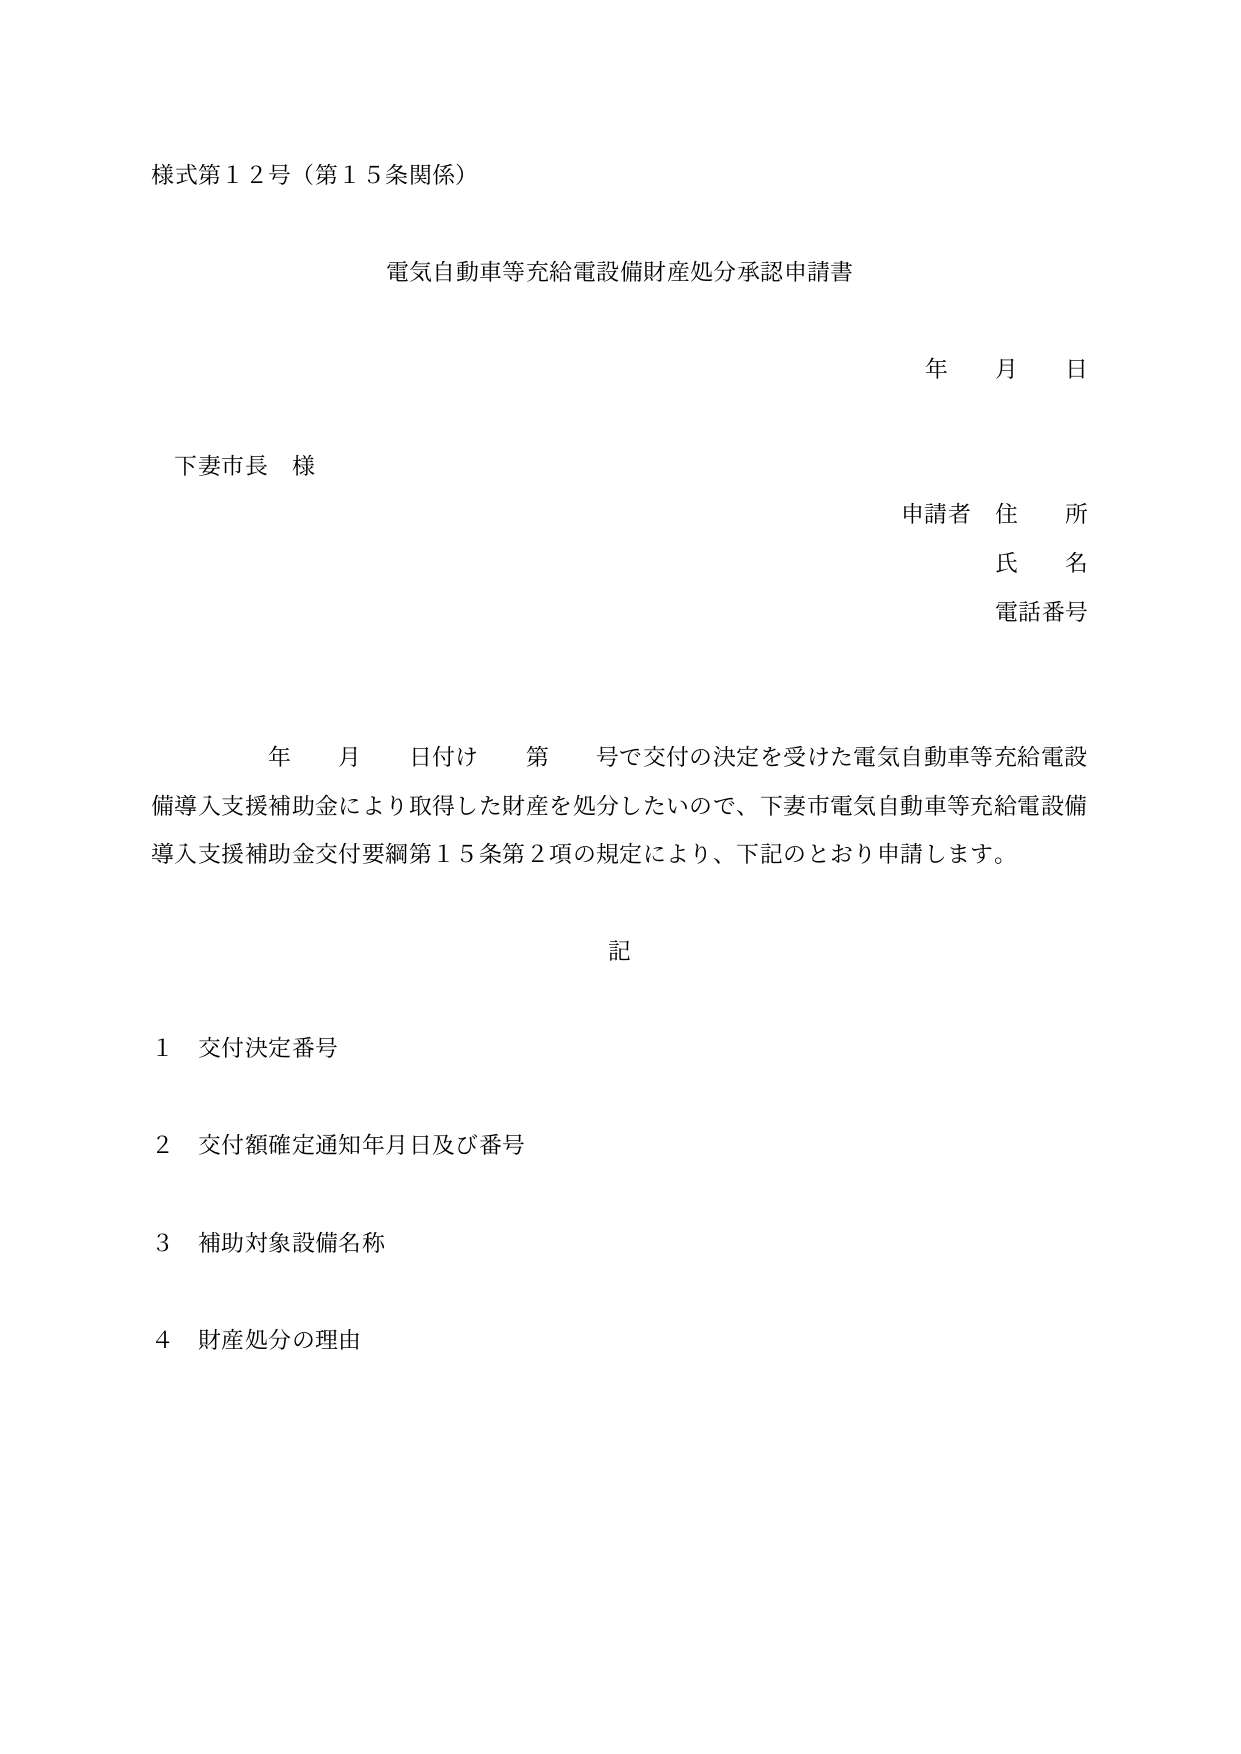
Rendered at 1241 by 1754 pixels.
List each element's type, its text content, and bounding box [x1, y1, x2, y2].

text １ 交付決定番号 [151, 1023, 1089, 1071]
text 下妻市長 様 [151, 440, 1089, 489]
text 申請者 住 所 [151, 489, 1089, 537]
text 氏 名 [151, 537, 1089, 586]
text ２ 交付額確定通知年月日及び番号 [151, 1120, 1089, 1168]
subtitle 記 [151, 926, 1089, 974]
text 電気自動車等充給電設備財産処分承認申請書 [151, 246, 1089, 294]
text 電話番号 [151, 586, 1089, 634]
text 年 月 日 [151, 343, 1089, 392]
text ３ 補助対象設備名称 [151, 1217, 1089, 1265]
text 様式第１２号（第１５条関係） [151, 149, 1089, 197]
text ４ 財産処分の理由 [151, 1314, 1089, 1362]
text 年 月 日付け 第 号で交付の決定を受けた電気自動車等充給電設備導入支援補助金により取得した財産を処分したいので、下妻市電気自動車等充給電設備導入支援補助金交付要綱第１５条第２項の規定により、下記のとおり申請します。 [151, 731, 1089, 877]
